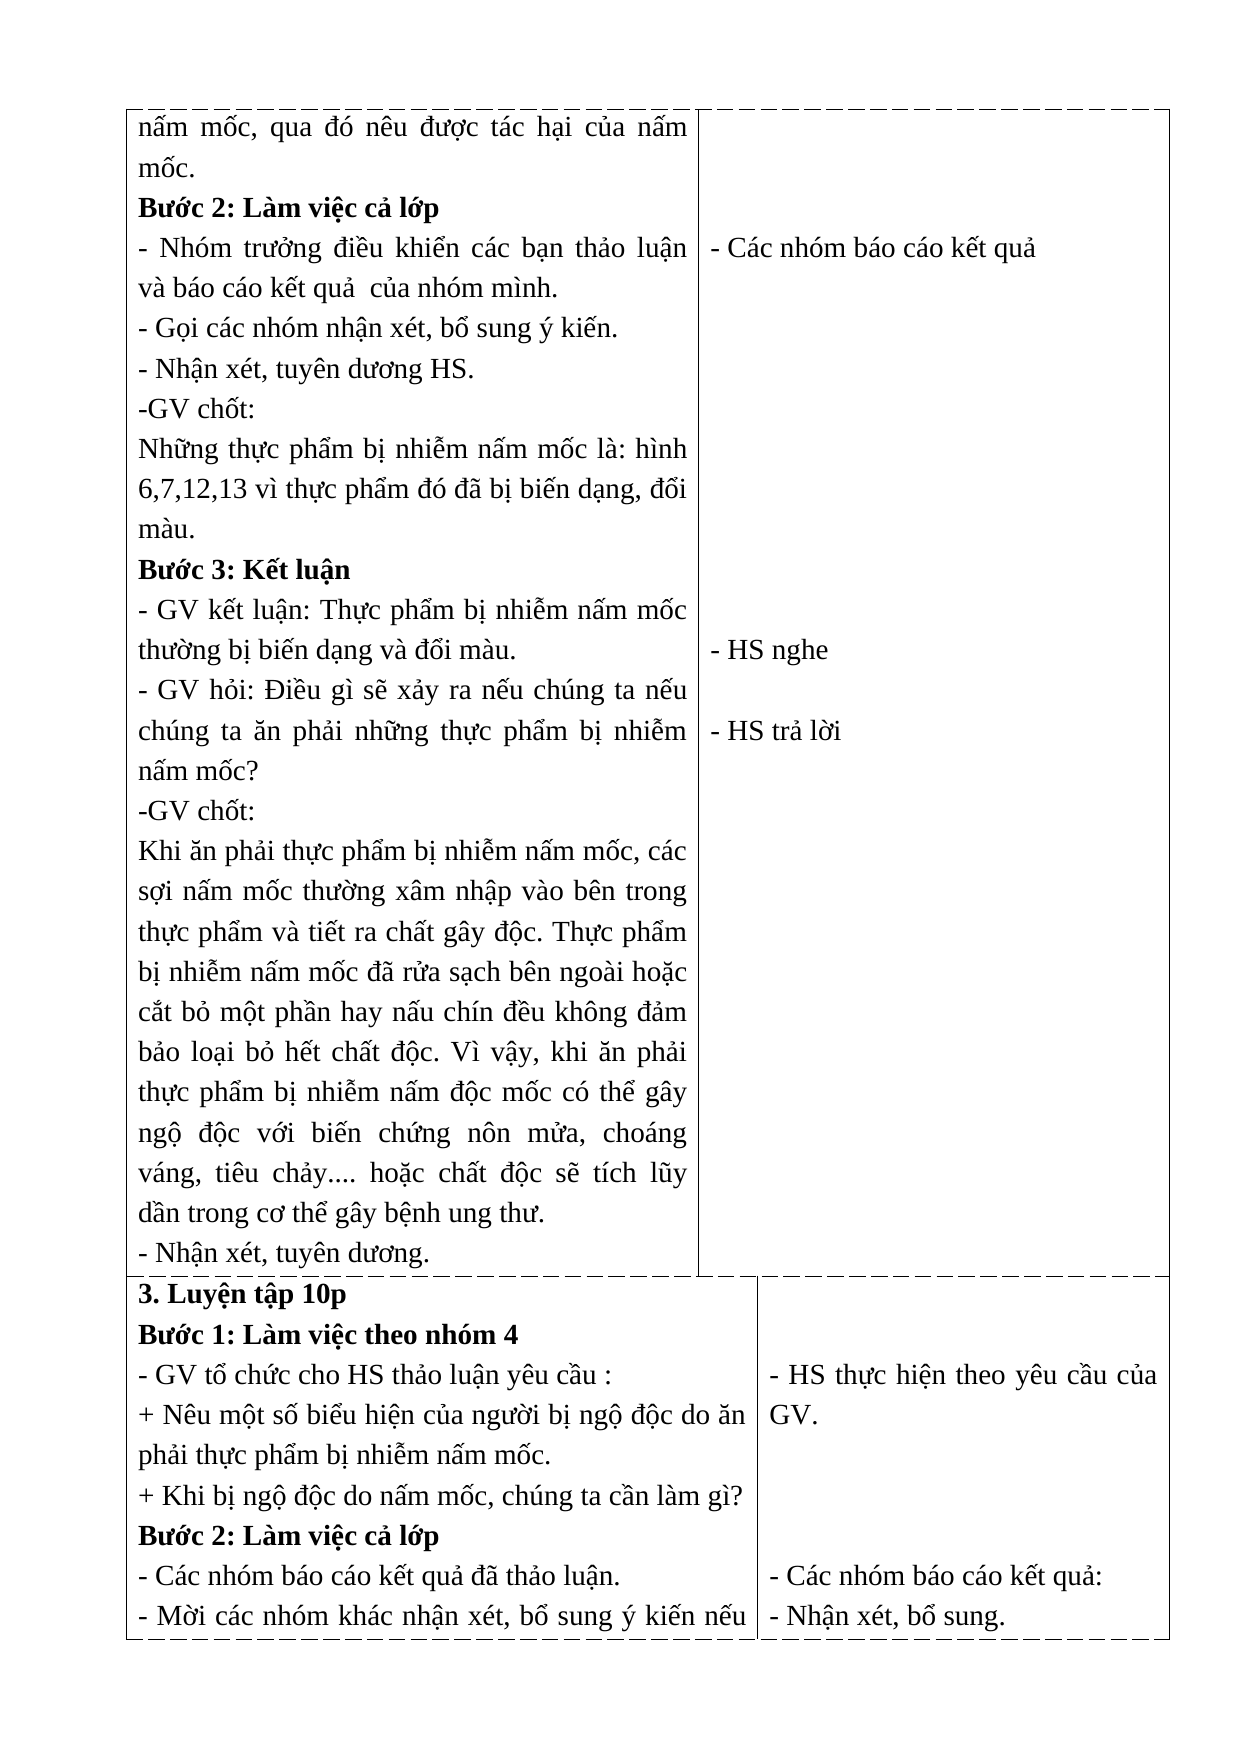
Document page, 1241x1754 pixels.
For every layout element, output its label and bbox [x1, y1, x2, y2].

table_cell [699, 109, 1169, 1276]
table_cell [127, 109, 698, 1276]
table_cell [127, 1276, 757, 1638]
table_cell [758, 1276, 1169, 1638]
